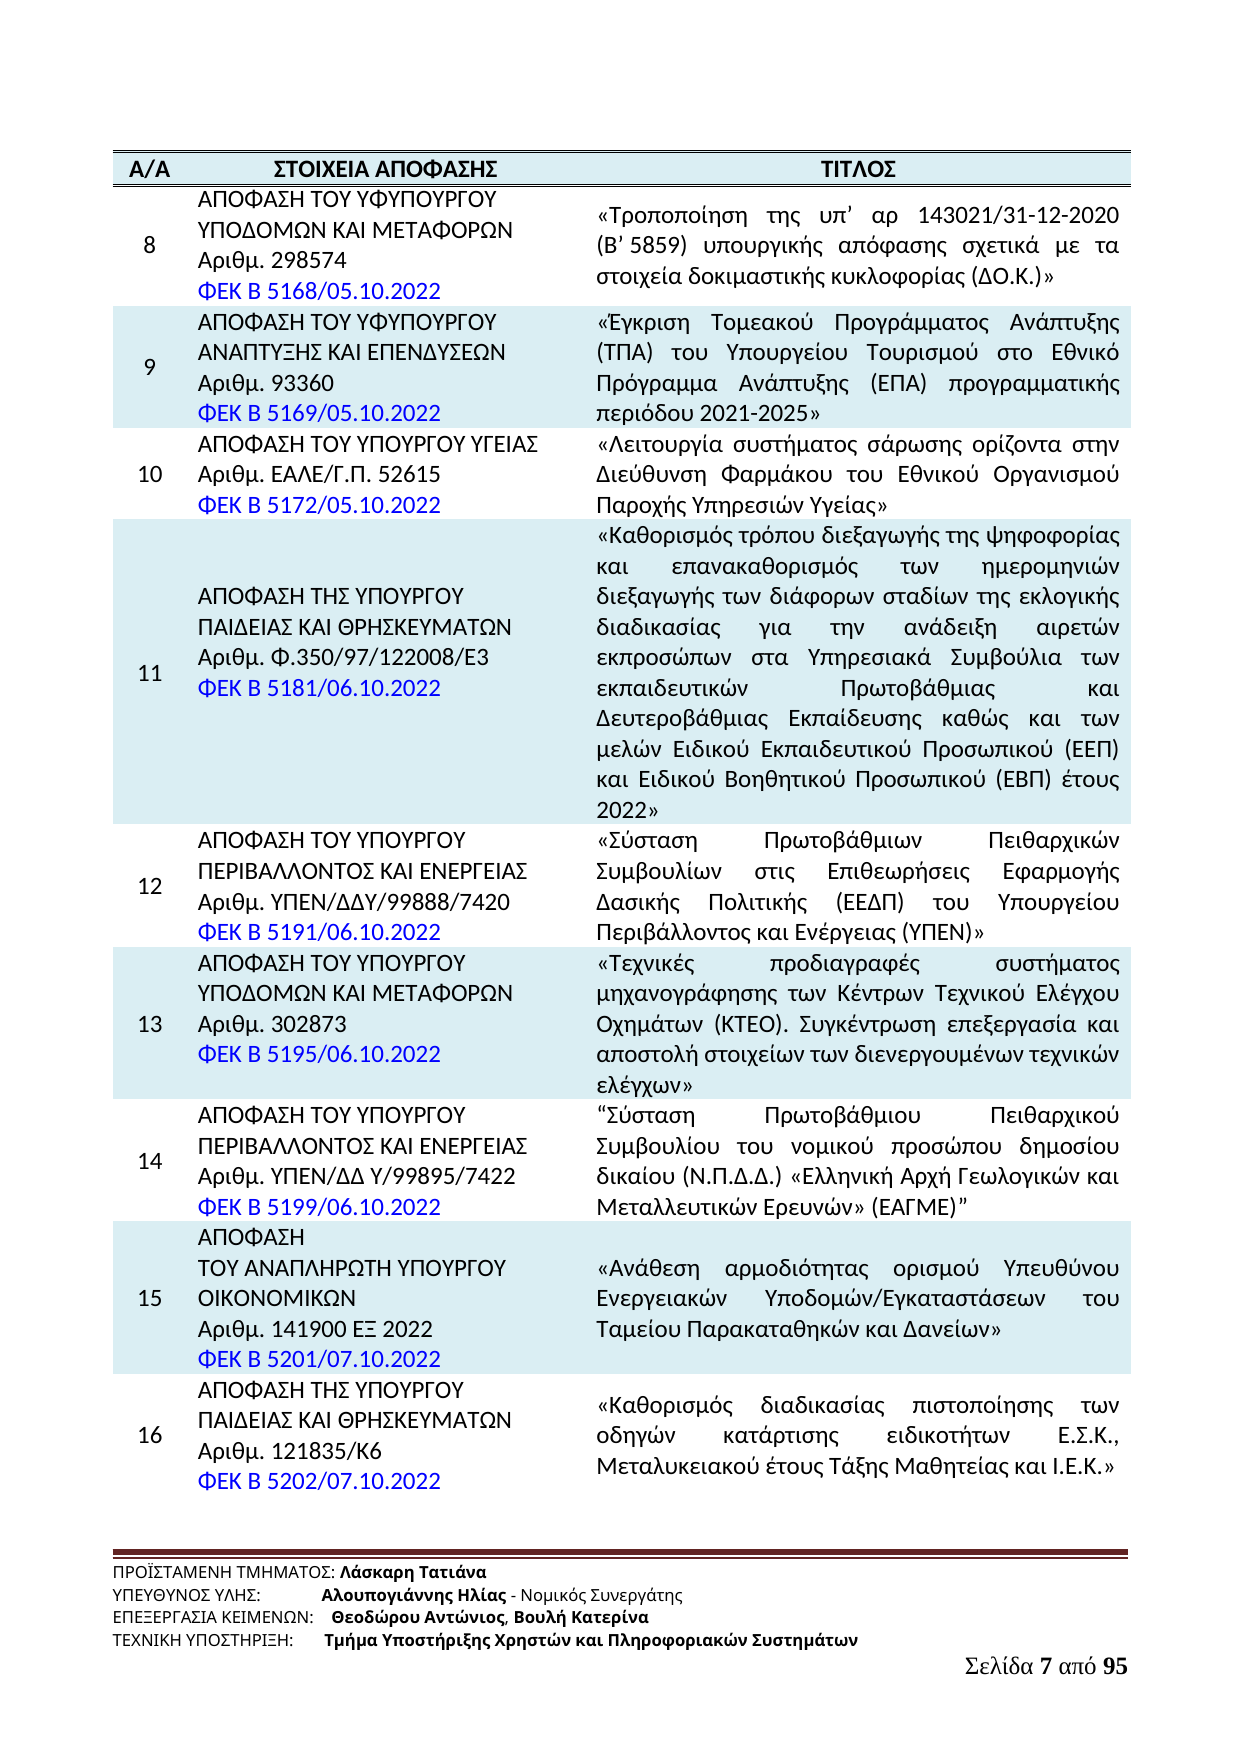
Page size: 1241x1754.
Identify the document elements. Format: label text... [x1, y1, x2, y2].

table_cell ΑΠΟΦΑΣΗ ΤΟΥ ΥΠΟΥΡΓΟΥ ΠΕΡΙΒΑΛΛΟΝΤΟΣ ΚΑΙ ΕΝΕΡΓΕΙΑΣ Αριθμ. ΥΠΕΝ/ΔΔΥ/99888/7420 ΦΕΚ B 5191/06.10.2022 [186, 825, 585, 947]
table_cell «Καθορισμός διαδικασίας πιστοποίησης των οδηγών κατάρτισης ειδικοτήτων Ε.Σ.Κ., Μεταλυκειακού έτους Τάξης Μαθητείας και Ι.Ε.Κ.» [585, 1374, 1131, 1496]
table_header A/A [113, 153, 186, 184]
table_cell 13 [113, 947, 186, 1099]
table_cell «Έγκριση Τομεακού Προγράμματος Ανάπτυξης (ΤΠΑ) του Υπουργείου Τουρισμού στο Εθνικό Πρόγραμμα Ανάπτυξης (ΕΠΑ) προγραμματικής περιόδου 2021-2025» [585, 306, 1131, 428]
table_cell ΑΠΟΦΑΣΗ ΤΗΣ ΥΠΟΥΡΓΟΥ ΠΑΙΔΕΙΑΣ ΚΑΙ ΘΡΗΣΚΕΥΜΑΤΩΝ Αριθμ. 121835/Κ6 ΦΕΚ B 5202/07.10.2022 [186, 1374, 585, 1496]
table_cell 8 [113, 187, 186, 306]
table_cell ΑΠΟΦΑΣΗ ΤΗΣ ΥΠΟΥΡΓΟΥ ΠΑΙΔΕΙΑΣ ΚΑΙ ΘΡΗΣΚΕΥΜΑΤΩΝ Αριθμ. Φ.350/97/122008/E3 ΦΕΚ B 5181/06.10.2022 [186, 519, 585, 824]
table_cell ΑΠΟΦΑΣΗ ΤΟΥ ΥΠΟΥΡΓΟΥ ΥΠΟΔΟΜΩΝ ΚΑΙ ΜΕΤΑΦΟΡΩΝ Αριθμ. 302873 ΦΕΚ B 5195/06.10.2022 [186, 947, 585, 1099]
table_cell 11 [113, 519, 186, 824]
table_cell ΑΠΟΦΑΣΗ ΤΟΥ ΥΦΥΠΟΥΡΓΟΥ ΥΠΟΔΟΜΩΝ ΚΑΙ ΜΕΤΑΦΟΡΩΝ Αριθμ. 298574 ΦΕΚ B 5168/05.10.2022 [186, 187, 585, 306]
table_cell 10 [113, 428, 186, 519]
table_cell 15 [113, 1221, 186, 1374]
table_header ΤΙΤΛΟΣ [585, 153, 1131, 184]
table_cell «Σύσταση Πρωτοβάθμιων Πειθαρχικών Συμβουλίων στις Επιθεωρήσεις Εφαρμογής Δασικής Πολιτικής (ΕΕΔΠ) του Υπουργείου Περιβάλλοντος και Ενέργειας (ΥΠΕΝ)» [585, 825, 1131, 947]
table_cell ΑΠΟΦΑΣΗ ΤΟΥ ΥΠΟΥΡΓΟΥ ΠΕΡΙΒΑΛΛΟΝΤΟΣ ΚΑΙ ΕΝΕΡΓΕΙΑΣ Αριθμ. ΥΠΕΝ/ΔΔ Υ/99895/7422 ΦΕΚ B 5199/06.10.2022 [186, 1099, 585, 1221]
table_cell «Καθορισμός τρόπου διεξαγωγής της ψηφοφορίας και επανακαθορισμός των ημερομηνιών διεξαγωγής των διάφορων σταδίων της εκλογικής διαδικασίας για την ανάδειξη αιρετών εκπροσώπων στα Υπηρεσιακά Συμβούλια των εκπαιδευτικών Πρωτοβάθμιας και Δευτεροβάθμιας Εκπαίδευσης καθώς και των μελών Ειδικού Εκπαιδευτικού Προσωπικού (ΕΕΠ) και Ειδικού Βοηθητικού Προσωπικού (ΕΒΠ) έτους 2022» [585, 519, 1131, 824]
table_cell «Τροποποίηση της υπ’ αρ 143021/31-12-2020 (Β’ 5859) υπουργικής απόφασης σχετικά με τα στοιχεία δοκιμαστικής κυκλοφορίας (ΔΟ.Κ.)» [585, 187, 1131, 306]
table_cell «Λειτουργία συστήματος σάρωσης ορίζοντα στην Διεύθυνση Φαρμάκου του Εθνικού Οργανισμού Παροχής Υπηρεσιών Υγείας» [585, 428, 1131, 519]
table_cell ΑΠΟΦΑΣΗ ΤΟΥ ΥΦΥΠΟΥΡΓΟΥ ΑΝΑΠΤΥΞΗΣ ΚΑΙ ΕΠΕΝΔΥΣΕΩΝ Αριθμ. 93360 ΦΕΚ B 5169/05.10.2022 [186, 306, 585, 428]
table_cell «Ανάθεση αρμοδιότητας ορισμού Υπευθύνου Ενεργειακών Υποδομών/Εγκαταστάσεων του Ταμείου Παρακαταθηκών και Δανείων» [585, 1221, 1131, 1374]
table_cell 12 [113, 825, 186, 947]
table_cell ΑΠΟΦΑΣΗ ΤΟΥ ΑΝΑΠΛΗΡΩΤΗ ΥΠΟΥΡΓΟΥ ΟΙΚΟΝΟΜΙΚΩΝ Αριθμ. 141900 ΕΞ 2022 ΦΕΚ B 5201/07.10.2022 [186, 1221, 585, 1374]
table_cell ΑΠΟΦΑΣΗ ΤΟΥ ΥΠΟΥΡΓΟΥ ΥΓΕΙΑΣ Αριθμ. ΕΑΛΕ/Γ.Π. 52615 ΦΕΚ B 5172/05.10.2022 [186, 428, 585, 519]
table_cell “Σύσταση Πρωτοβάθμιου Πειθαρχικού Συμβουλίου του νομικού προσώπου δημοσίου δικαίου (Ν.Π.Δ.Δ.) «Ελληνική Αρχή Γεωλογικών και Μεταλλευτικών Ερευνών» (ΕΑΓΜΕ)” [585, 1099, 1131, 1221]
table_cell 14 [113, 1099, 186, 1221]
table_header ΣΤΟΙΧΕΙΑ ΑΠΟΦΑΣΗΣ [186, 153, 585, 184]
table_cell 9 [113, 306, 186, 428]
table_cell «Τεχνικές προδιαγραφές συστήματος μηχανογράφησης των Κέντρων Τεχνικού Ελέγχου Οχημάτων (ΚΤΕΟ). Συγκέντρωση επεξεργασία και αποστολή στοιχείων των διενεργουμένων τεχνικών ελέγχων» [585, 947, 1131, 1099]
table_cell 16 [113, 1374, 186, 1496]
